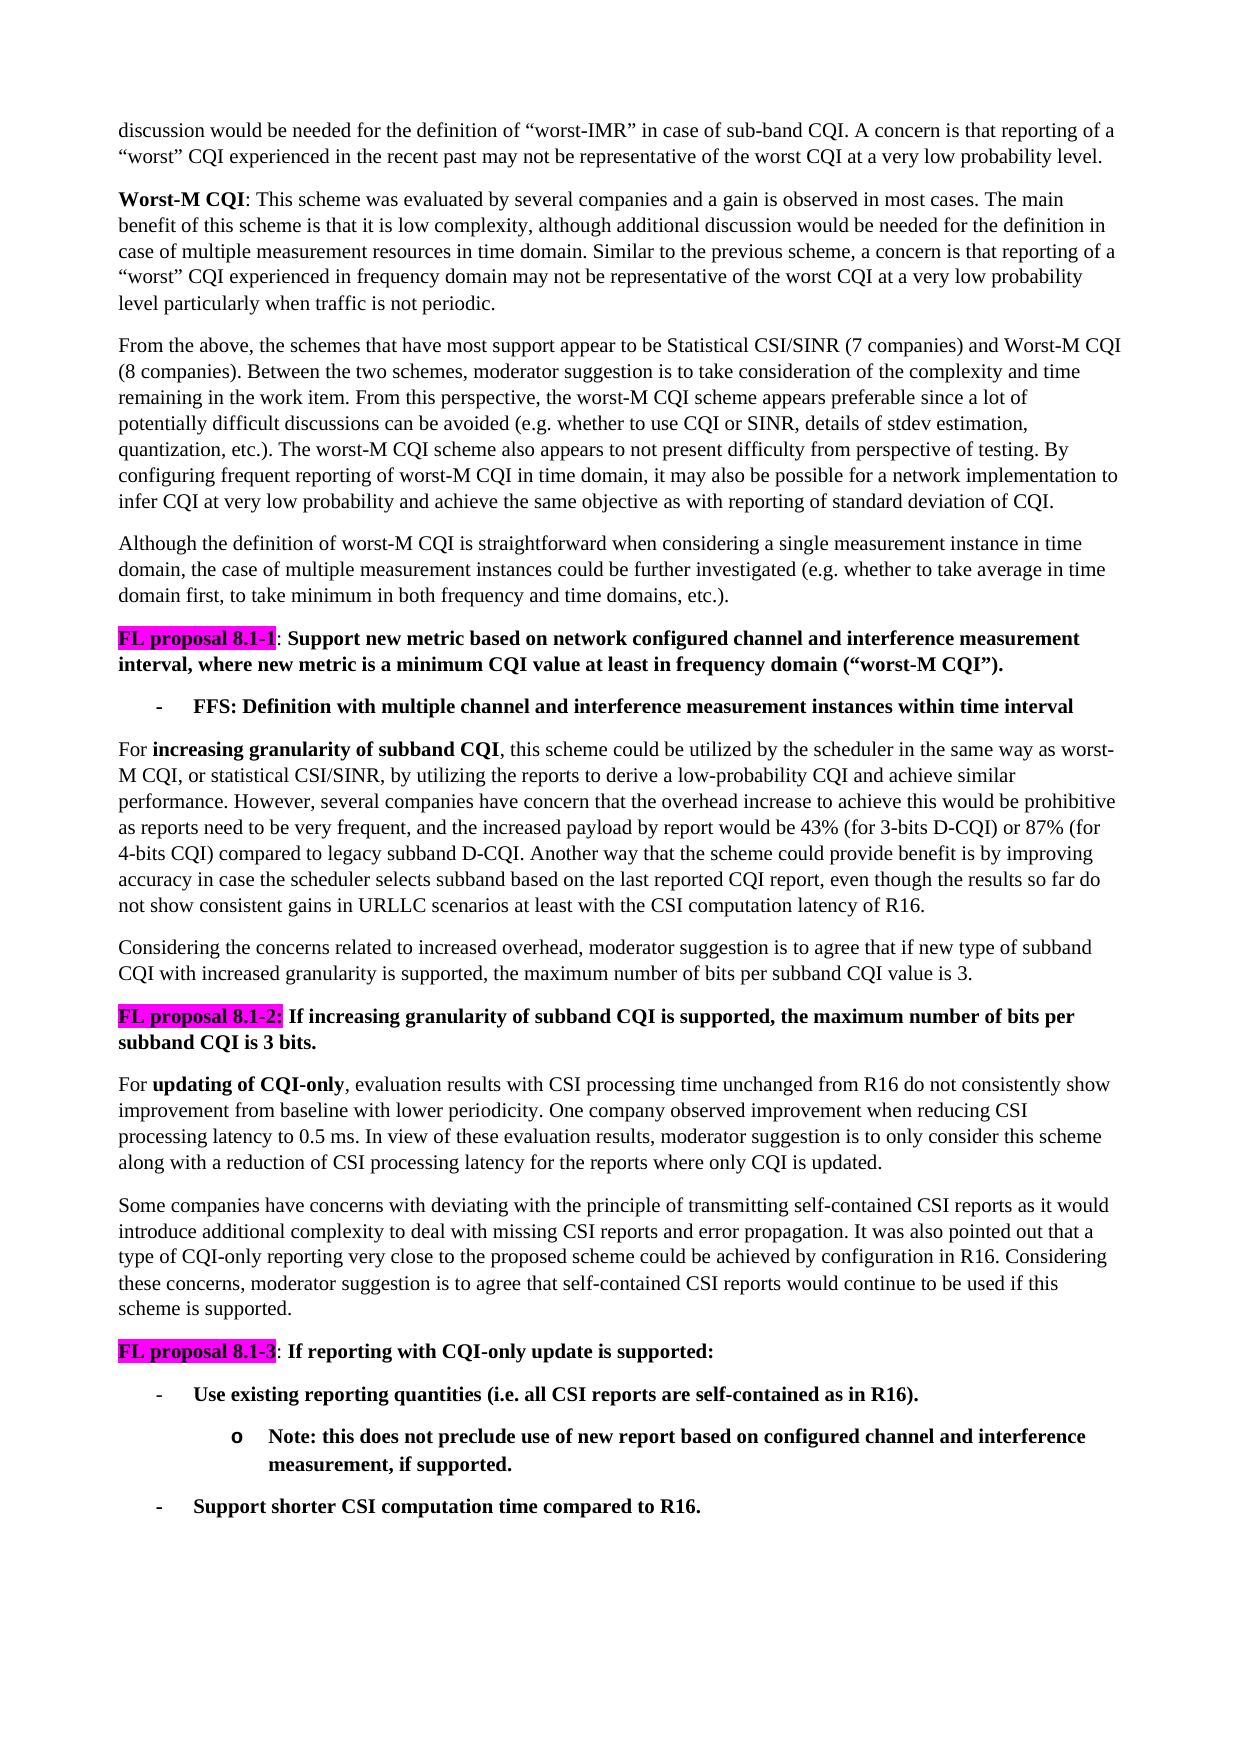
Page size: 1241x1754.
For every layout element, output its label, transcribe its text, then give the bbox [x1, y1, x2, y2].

text FL proposal 8.1-2: If increasing granularity of subband CQI is supported, the maximum number of bits per subband CQI is 3 bits. [118, 1004, 1122, 1054]
text For increasing granularity of subband CQI, this scheme could be utilized by the scheduler in the same way as worst-M CQI, or statistical CSI/SINR, by utilizing the reports to derive a low-probability CQI and achieve similar performance. However, several companies have concern that the overhead increase to achieve this would be prohibitive as reports need to be very frequent, and the increased payload by report would be 43% (for 3-bits D-CQI) or 87% (for 4-bits CQI) compared to legacy subband D-CQI. Another way that the scheme could provide benefit is by improving accuracy in case the scheduler selects subband based on the last reported CQI report, even though the results so far do not show consistent gains in URLLC scenarios at least with the CSI computation latency of R16. [118, 737, 1122, 917]
text From the above, the schemes that have most support appear to be Statistical CSI/SINR (7 companies) and Worst-M CQI (8 companies). Between the two schemes, moderator suggestion is to take consideration of the complexity and time remaining in the work item. From this perspective, the worst-M CQI scheme appears preferable since a lot of potentially difficult discussions can be avoided (e.g. whether to use CQI or SINR, details of stdev estimation, quantization, etc.). The worst-M CQI scheme also appears to not present difficulty from perspective of testing. By configuring frequent reporting of worst-M CQI in time domain, it may also be possible for a network implementation to infer CQI at very low probability and achieve the same objective as with reporting of standard deviation of CQI. [118, 333, 1122, 513]
list Use existing reporting quantities (i.e. all CSI reports are self-contained as in R16). [156, 1382, 1122, 1406]
text For updating of CQI-only, evaluation results with CSI processing time unchanged from R16 do not consistently show improvement from baseline with lower periodicity. One company observed improvement when reducing CSI processing latency to 0.5 ms. In view of these evaluation results, moderator suggestion is to only consider this scheme along with a reduction of CSI processing latency for the reports where only CQI is updated. [118, 1072, 1122, 1174]
list Support shorter CSI computation time compared to R16. [156, 1494, 1122, 1518]
list Note: this does not preclude use of new report based on configured channel and interference measurement, if supported. [231, 1424, 1122, 1476]
text Some companies have concerns with deviating with the principle of transmitting self-contained CSI reports as it would introduce additional complexity to deal with missing CSI reports and error propagation. It was also pointed out that a type of CQI-only reporting very close to the proposed scheme could be achieved by configuration in R16. Considering these concerns, moderator suggestion is to agree that self-contained CSI reports would continue to be used if this scheme is supported. [118, 1193, 1122, 1320]
text Although the definition of worst-M CQI is straightforward when considering a single measurement instance in time domain, the case of multiple measurement instances could be further investigated (e.g. whether to take average in time domain first, to take minimum in both frequency and time domains, etc.). [118, 531, 1122, 607]
text Considering the concerns related to increased overhead, moderator suggestion is to agree that if new type of subband CQI with increased granularity is supported, the maximum number of bits per subband CQI value is 3. [118, 935, 1122, 985]
text Worst-M CQI: This scheme was evaluated by several companies and a gain is observed in most cases. The main benefit of this scheme is that it is low complexity, although additional discussion would be needed for the definition in case of multiple measurement resources in time domain. Similar to the previous scheme, a concern is that reporting of a “worst” CQI experienced in frequency domain may not be representative of the worst CQI at a very low probability level particularly when traffic is not periodic. [118, 187, 1122, 314]
text FL proposal 8.1-1: Support new metric based on network configured channel and interference measurement interval, where new metric is a minimum CQI value at least in frequency domain (“worst-M CQI”). [118, 626, 1122, 676]
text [118, 118, 1122, 168]
text FL proposal 8.1-3: If reporting with CQI-only update is supported: [276, 1339, 1122, 1363]
list FFS: Definition with multiple channel and interference measurement instances within time interval [156, 694, 1122, 718]
